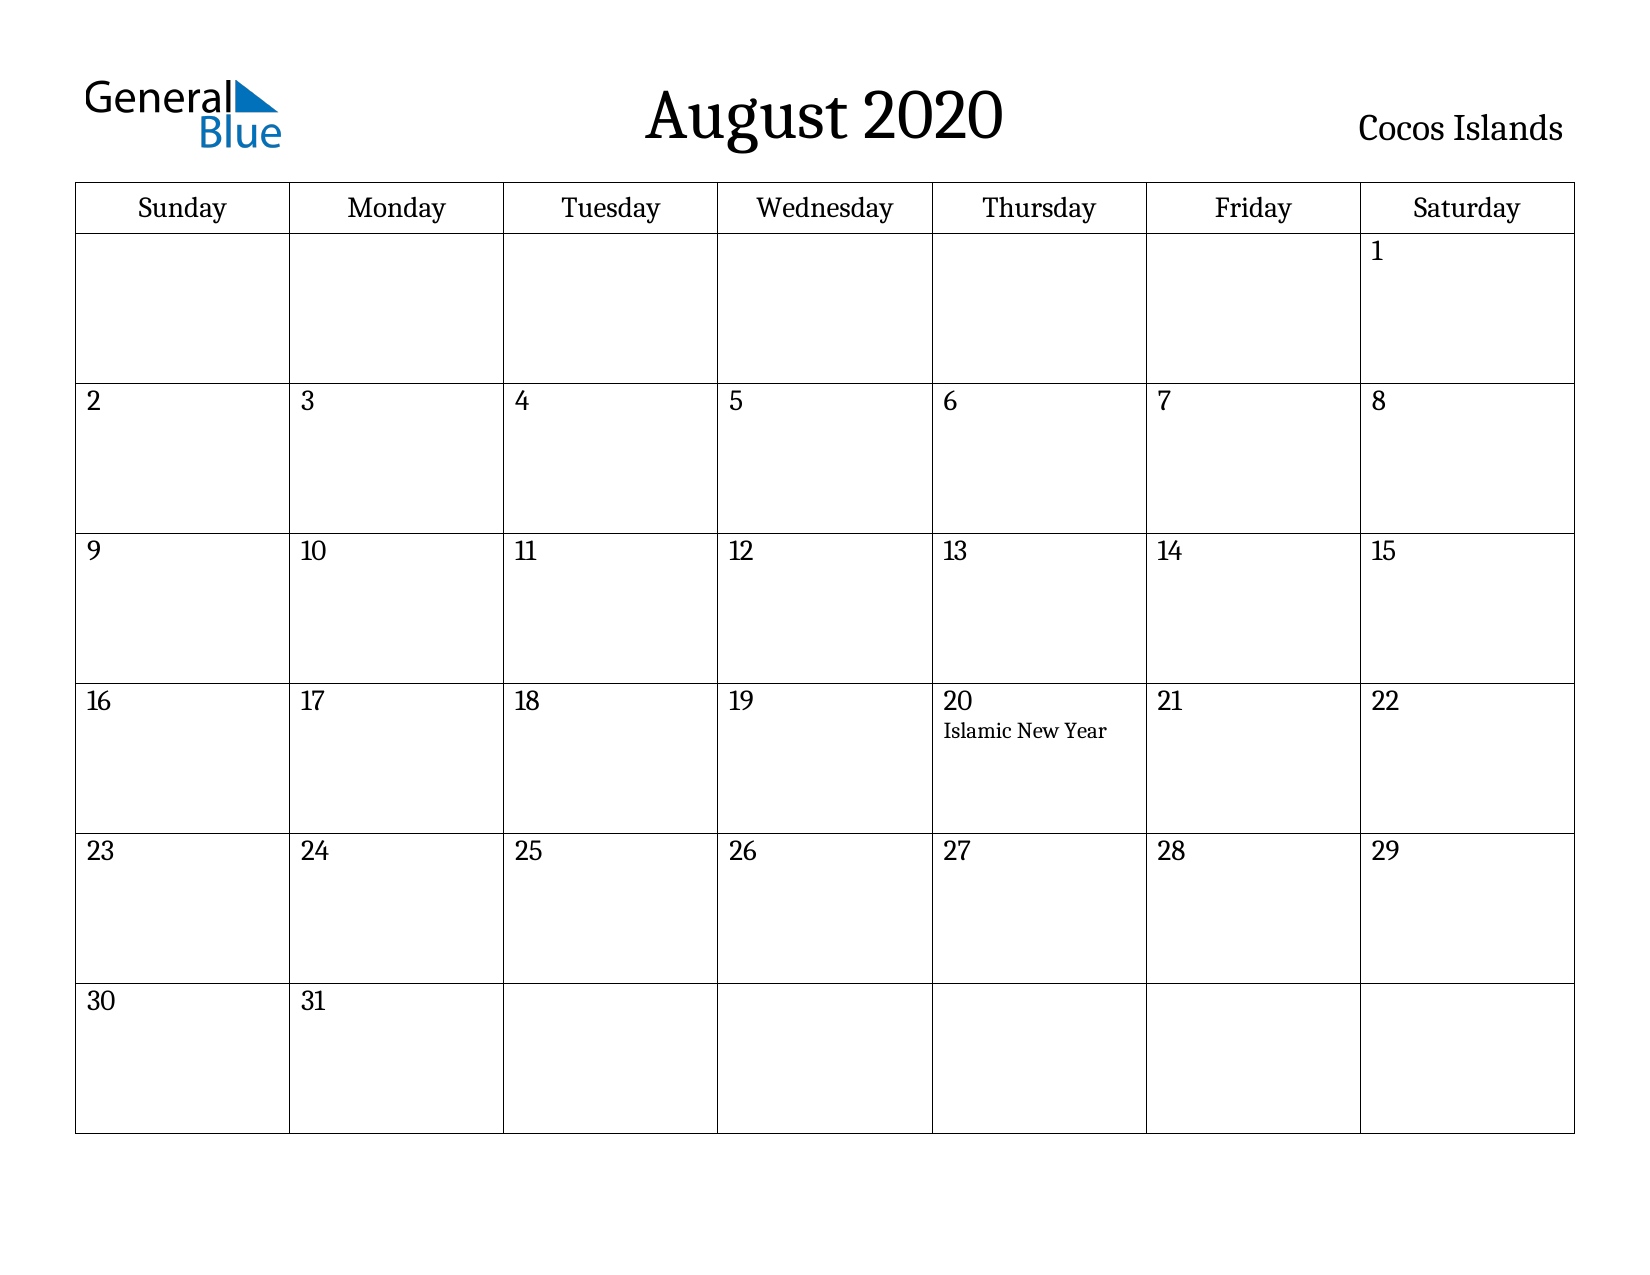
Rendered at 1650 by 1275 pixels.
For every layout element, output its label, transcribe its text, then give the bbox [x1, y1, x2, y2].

table_cell [290, 417, 503, 533]
table_cell [76, 417, 289, 533]
table_cell [933, 868, 1146, 983]
table_cell [933, 1018, 1146, 1133]
table_cell 23 [76, 834, 289, 867]
table_cell Thursday [933, 183, 1146, 233]
table_cell Tuesday [504, 183, 717, 233]
table_header [76, 75, 503, 182]
table_cell [76, 868, 289, 983]
table_cell [1147, 267, 1360, 383]
table_cell 13 [933, 534, 1146, 567]
table_cell 22 [1361, 684, 1574, 717]
table_cell [290, 567, 503, 683]
table_cell 28 [1147, 834, 1360, 867]
table_cell [718, 567, 932, 683]
table_cell 18 [504, 684, 717, 717]
table_cell 25 [504, 834, 717, 867]
table_header August 2020 [504, 75, 1146, 182]
table_cell [504, 234, 717, 267]
table_cell [76, 717, 289, 833]
table_cell [504, 984, 717, 1017]
table_cell [1147, 234, 1360, 267]
table_cell Wednesday [718, 183, 932, 233]
table_cell 19 [718, 684, 932, 717]
table_cell Saturday [1361, 183, 1574, 233]
table_cell [933, 234, 1146, 267]
table_cell 11 [504, 534, 717, 567]
table_cell [718, 417, 932, 533]
table_cell [504, 1018, 717, 1133]
table_cell 17 [290, 684, 503, 717]
table_cell [1147, 868, 1360, 983]
table_cell 2 [76, 384, 289, 417]
table_cell [290, 267, 503, 383]
table_cell [933, 567, 1146, 683]
table_cell [1147, 1018, 1360, 1133]
table_cell 3 [290, 384, 503, 417]
table_cell 9 [76, 534, 289, 567]
table_cell 24 [290, 834, 503, 867]
table_cell [718, 717, 932, 833]
table_cell 16 [76, 684, 289, 717]
table_cell [1361, 417, 1574, 533]
table_cell [504, 417, 717, 533]
table_cell [504, 717, 717, 833]
table_cell 20 [933, 684, 1146, 717]
table_cell 26 [718, 834, 932, 867]
table_cell [1147, 417, 1360, 533]
table_cell Monday [290, 183, 503, 233]
table_cell [933, 984, 1146, 1017]
table_cell [290, 717, 503, 833]
table_cell [76, 1018, 289, 1133]
table_cell [1361, 868, 1574, 983]
table_cell [76, 267, 289, 383]
table_cell 30 [76, 984, 289, 1017]
table_cell 7 [1147, 384, 1360, 417]
table_cell [504, 267, 717, 383]
picture [86, 80, 281, 148]
table_cell 14 [1147, 534, 1360, 567]
table_cell 27 [933, 834, 1146, 867]
table_cell 31 [290, 984, 503, 1017]
table_cell 5 [718, 384, 932, 417]
table_cell [76, 567, 289, 683]
table_cell [1147, 984, 1360, 1017]
table_cell [1361, 1018, 1574, 1133]
table_cell [76, 234, 289, 267]
table_cell [504, 868, 717, 983]
table_cell [1147, 567, 1360, 683]
table_cell [1147, 717, 1360, 833]
table_cell 1 [1361, 234, 1574, 267]
table_cell 15 [1361, 534, 1574, 567]
table_cell Friday [1147, 183, 1360, 233]
table_cell [933, 267, 1146, 383]
table_cell 10 [290, 534, 503, 567]
table_cell [718, 1018, 932, 1133]
table_cell 6 [933, 384, 1146, 417]
table_cell 8 [1361, 384, 1574, 417]
table_cell [1361, 717, 1574, 833]
table_cell [718, 868, 932, 983]
table_cell [1361, 567, 1574, 683]
table_cell [718, 984, 932, 1017]
table_header Cocos Islands [1146, 75, 1574, 182]
table_cell [504, 567, 717, 683]
table_cell [290, 1018, 503, 1133]
table_cell Sunday [76, 183, 289, 233]
table_cell [290, 868, 503, 983]
table_cell Islamic New Year [933, 717, 1146, 833]
table_cell 4 [504, 384, 717, 417]
table_cell [1361, 984, 1574, 1017]
table_cell 29 [1361, 834, 1574, 867]
table_cell 12 [718, 534, 932, 567]
table_cell [718, 267, 932, 383]
table_cell [290, 234, 503, 267]
table_cell [1361, 267, 1574, 383]
table_cell 21 [1147, 684, 1360, 717]
table_cell [933, 417, 1146, 533]
table_cell [718, 234, 932, 267]
